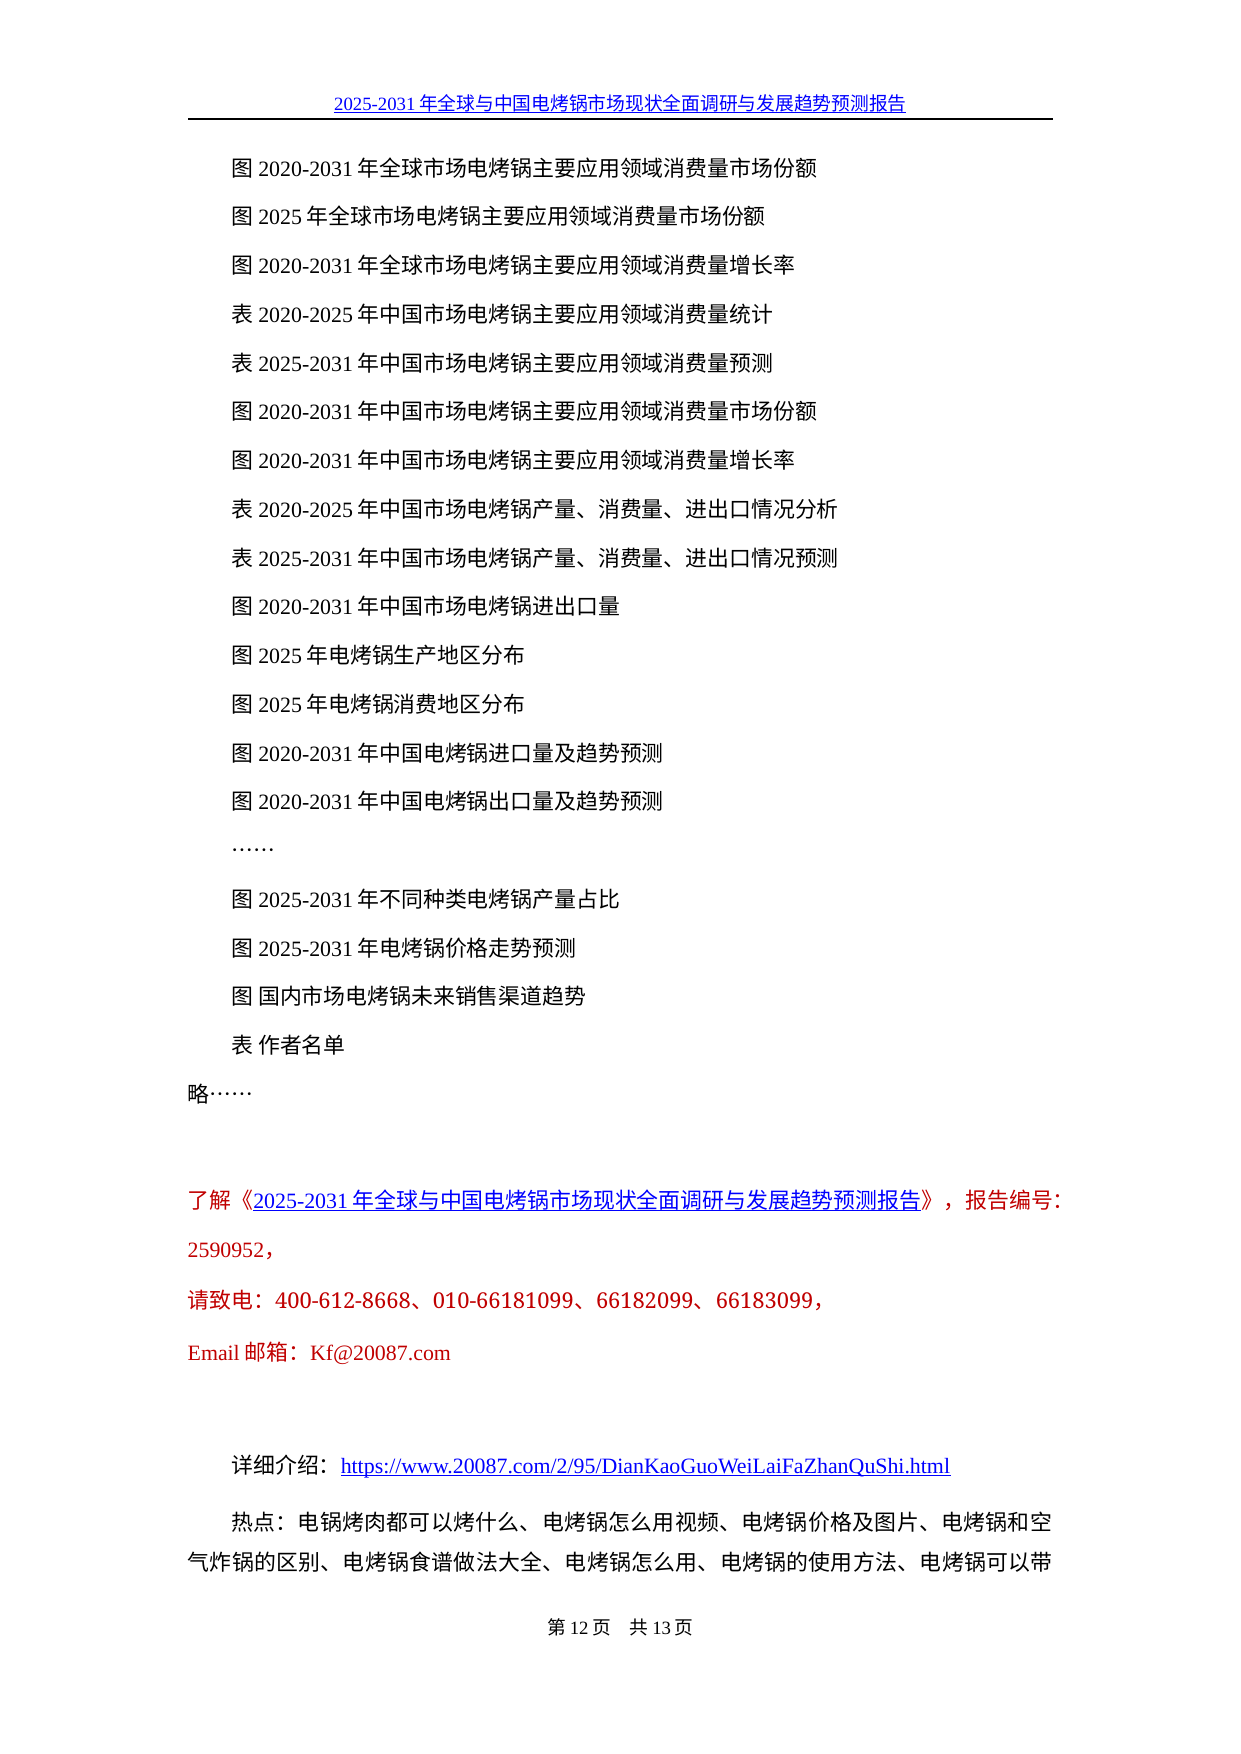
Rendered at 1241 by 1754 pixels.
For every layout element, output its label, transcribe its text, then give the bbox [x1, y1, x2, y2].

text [187, 1504, 1053, 1577]
text Email邮箱：Kf@20087.com [187, 1335, 1053, 1367]
text 详细介绍：https://www.20087.com/2/95/DianKaoGuoWeiLaiFaZhanQuShi.html [187, 1448, 1053, 1480]
text 请致电：400-612-8668、010-66181099、66182099、66183099， [187, 1283, 1053, 1316]
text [187, 150, 1053, 1109]
text 了解《2025-2031年全球与中国电烤锅市场现状全面调研与发展趋势预测报告》，报告编号：2590952， [187, 1183, 1053, 1264]
